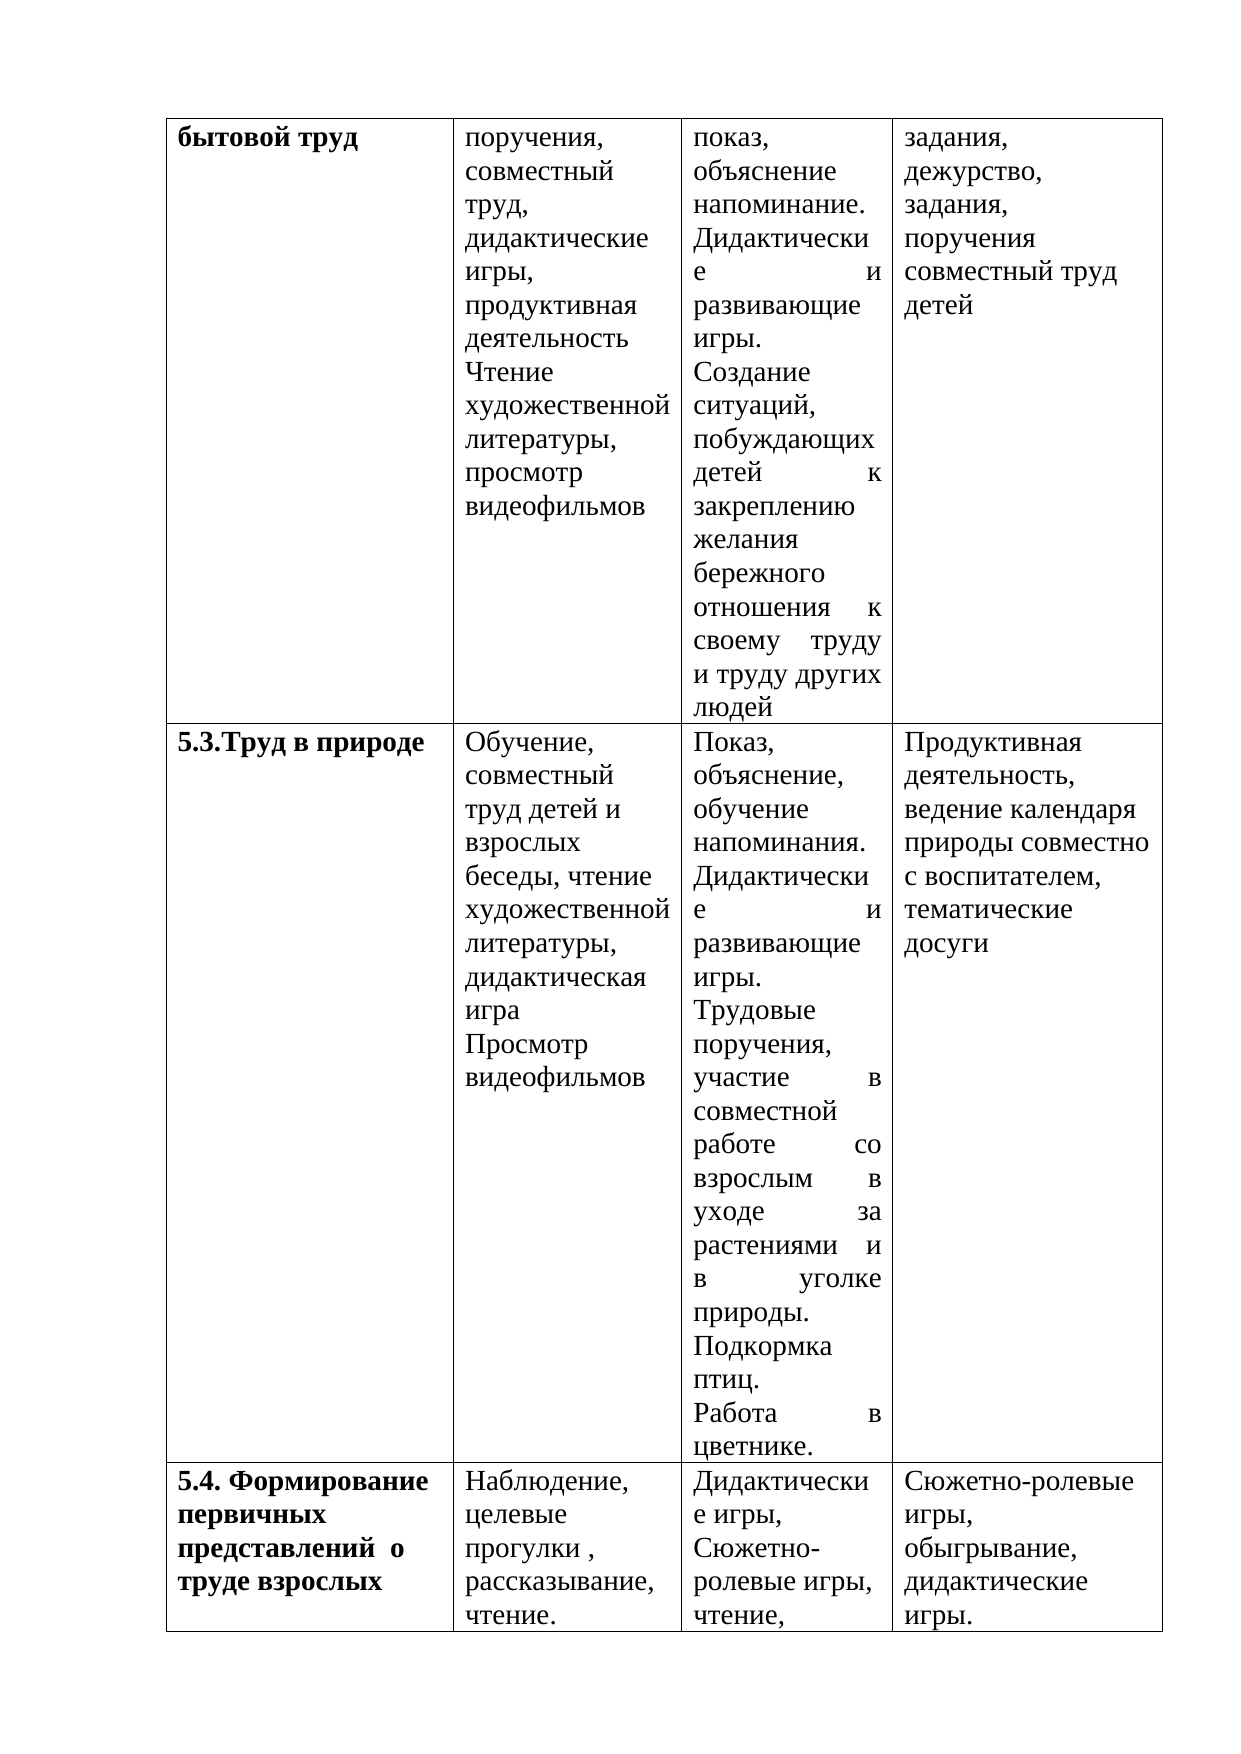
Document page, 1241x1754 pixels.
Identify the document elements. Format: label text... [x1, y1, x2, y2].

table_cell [893, 1463, 1162, 1631]
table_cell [682, 1463, 892, 1631]
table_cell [454, 119, 681, 723]
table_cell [167, 1463, 453, 1631]
table_cell Обучение, совместный труд детей и взрослых беседы, чтение художественной литературы, дидактическая игра Просмотр видеофильмов [454, 724, 681, 1462]
table_cell Продуктивная деятельность, ведение календаря природы совместно с воспитателем, тематические досуги [893, 724, 1162, 1462]
table_cell Показ, объяснение, обучение напоминания. Дидактические и развивающие игры. Трудовые поручения, участие в совместной работе со взрослым в уходе за растениями и в уголке природы. Подкормка птиц. Работа в цветнике. [682, 724, 892, 1462]
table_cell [167, 119, 453, 723]
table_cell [893, 119, 1162, 723]
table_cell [682, 119, 892, 723]
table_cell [454, 1463, 681, 1631]
table_cell 5.3.Труд в природе [167, 724, 453, 1462]
